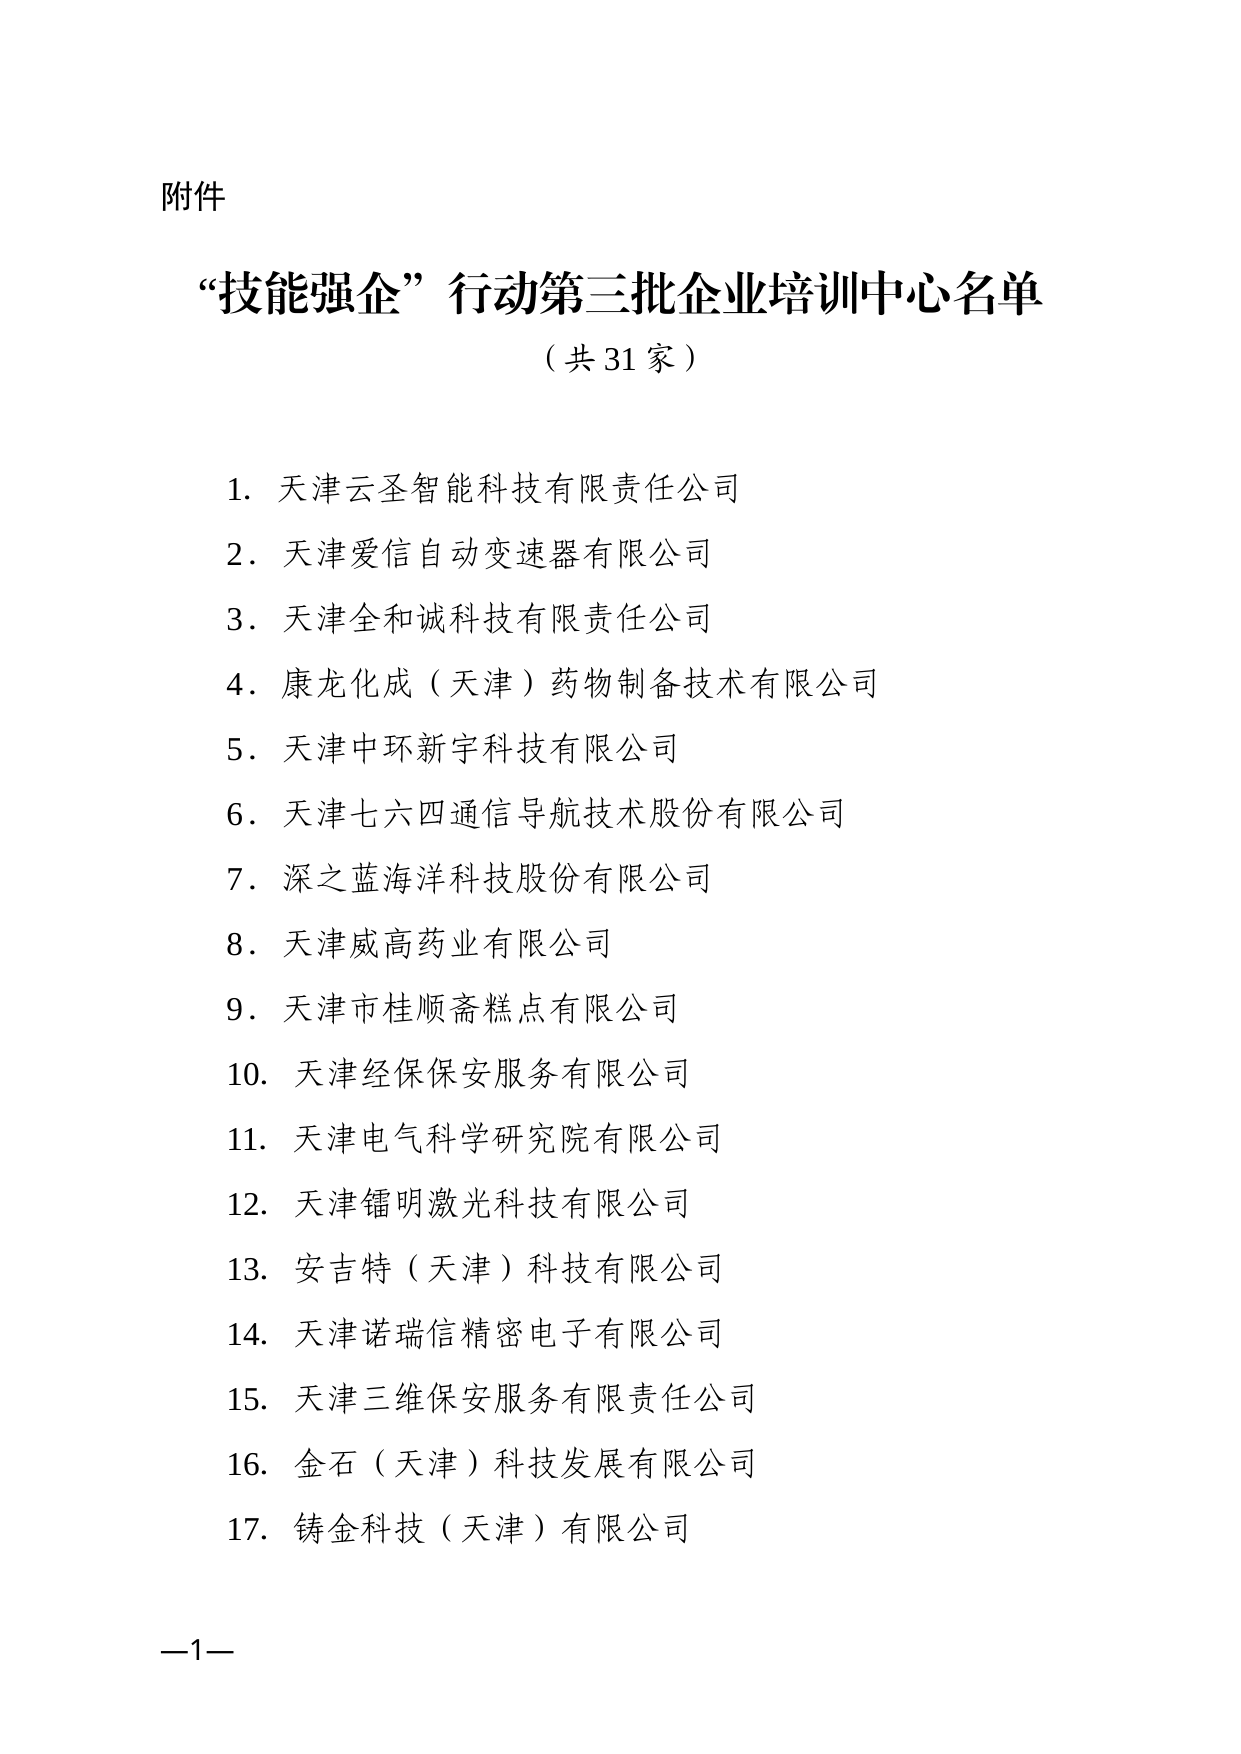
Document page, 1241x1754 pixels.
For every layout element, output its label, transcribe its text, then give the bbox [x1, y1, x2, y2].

text 附件 [159, 162, 1081, 227]
text 3 ．天津全和诚科技有限责任公司 [159, 584, 1081, 649]
text 9 ．天津市桂顺斋糕点有限公司 [159, 974, 1081, 1039]
text 17．铸金科技（天津）有限公司 [159, 1494, 1081, 1559]
text 13．安吉特（天津）科技有限公司 [159, 1234, 1081, 1299]
text 8 ．天津威高药业有限公司 [159, 909, 1081, 974]
text 10．天津经保保安服务有限公司 [159, 1039, 1081, 1104]
text 6 ．天津七六四通信导航技术股份有限公司 [159, 779, 1081, 844]
text 15．天津三维保安服务有限责任公司 [159, 1364, 1081, 1429]
text （共31家） [159, 324, 1081, 389]
text 12．天津镭明激光科技有限公司 [159, 1169, 1081, 1234]
text 1．天津云圣智能科技有限责任公司 [159, 454, 1081, 519]
text “技能强企”行动第三批企业培训中心名单 [159, 259, 1081, 324]
text 2 ．天津爱信自动变速器有限公司 [159, 519, 1081, 584]
text 7 ．深之蓝海洋科技股份有限公司 [159, 844, 1081, 909]
text 11．天津电气科学研究院有限公司 [159, 1104, 1081, 1169]
text 5 ．天津中环新宇科技有限公司 [159, 714, 1081, 779]
text 14．天津诺瑞信精密电子有限公司 [159, 1299, 1081, 1364]
text 16．金石（天津）科技发展有限公司 [159, 1429, 1081, 1494]
text 4 ．康龙化成（天津）药物制备技术有限公司 [159, 649, 1081, 714]
